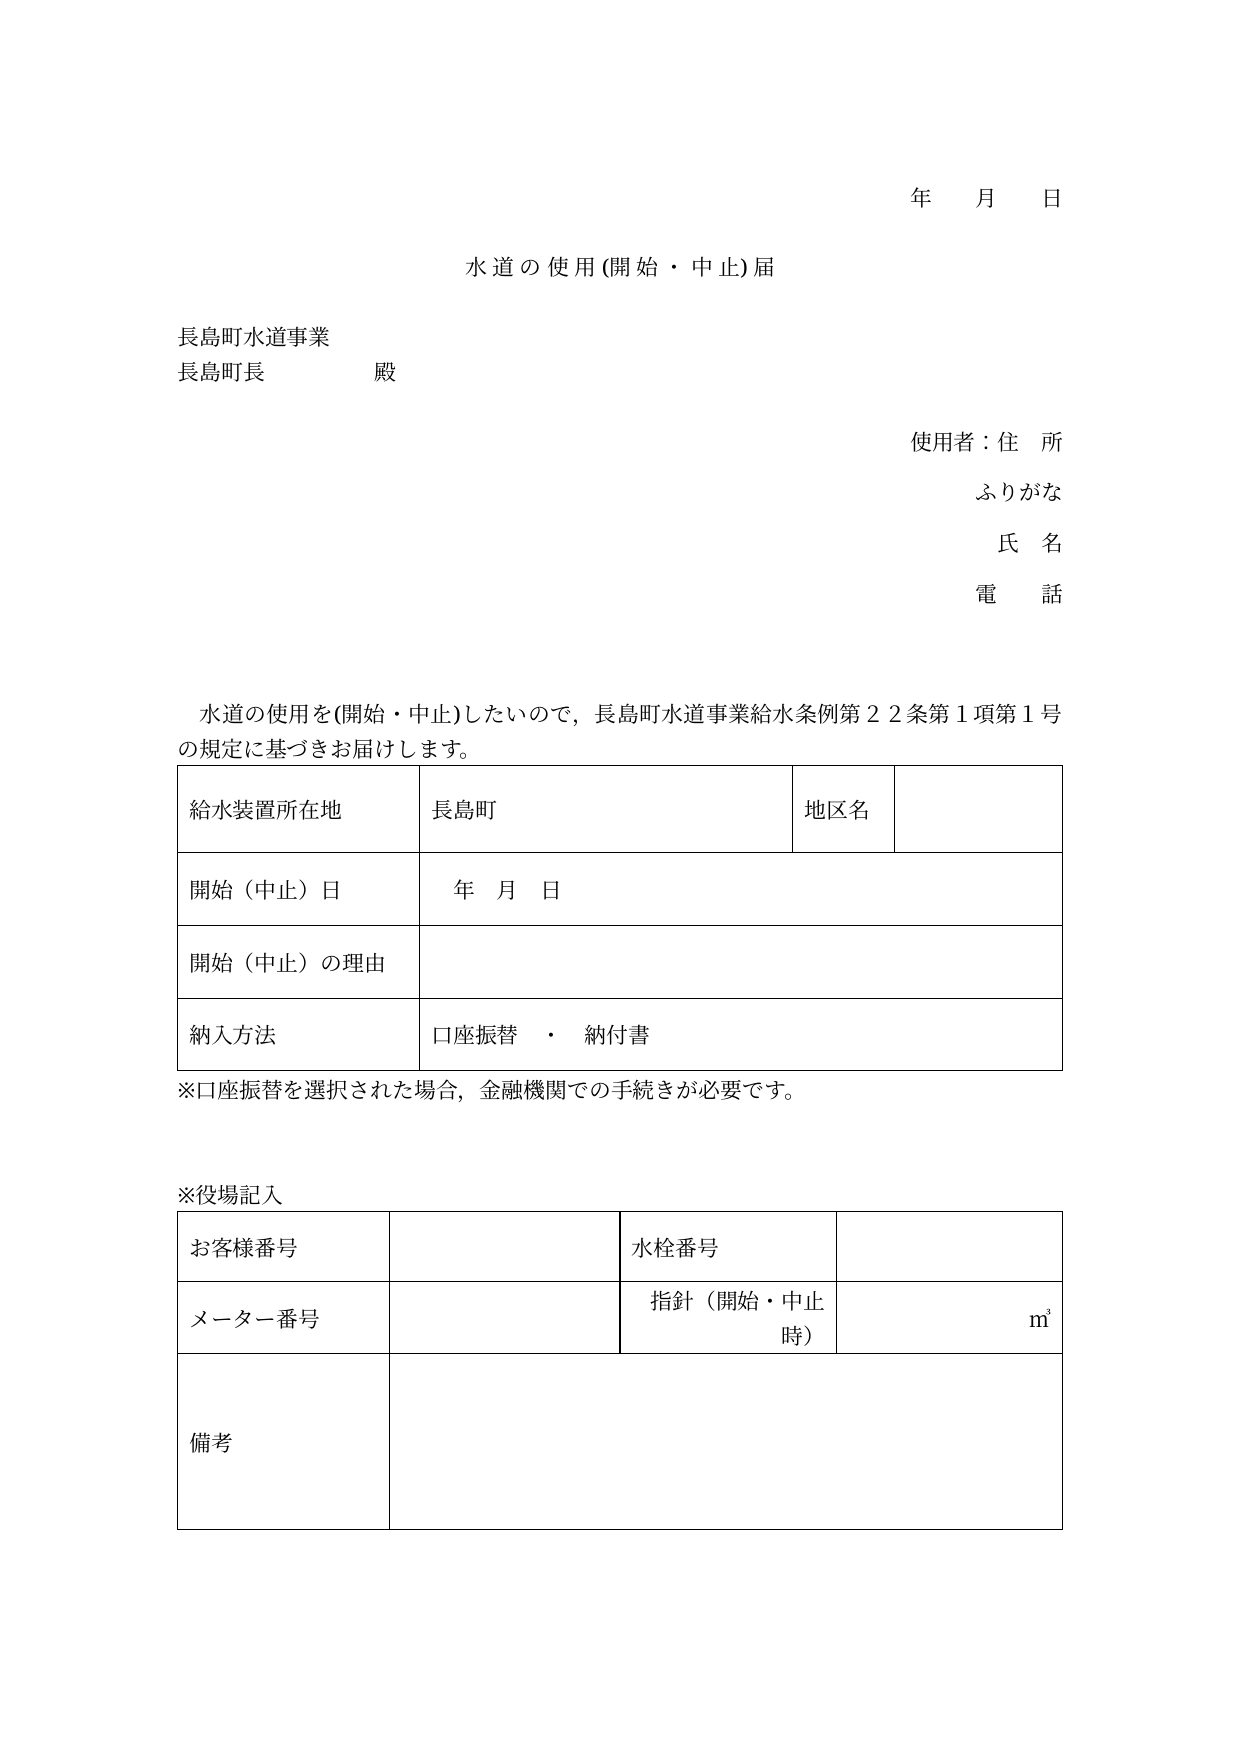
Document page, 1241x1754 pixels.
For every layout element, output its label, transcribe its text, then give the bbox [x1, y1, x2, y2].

table_cell ㎥ [837, 1282, 1062, 1353]
table_cell [390, 1354, 1062, 1529]
text 長島町長 殿 [177, 353, 1063, 388]
text 年 月 日 [177, 179, 1063, 214]
table_cell 納入方法 [178, 999, 419, 1070]
table_cell 備考 [178, 1354, 389, 1529]
text ※役場記入 [177, 1176, 1063, 1211]
table_header [895, 766, 1062, 852]
table_cell [390, 1282, 619, 1353]
text 使用者：住所 [177, 423, 1063, 458]
text 長島町水道事業 [177, 319, 1063, 353]
text 氏名 [177, 524, 1063, 559]
table_header 給水装置所在地 [178, 766, 419, 852]
table_header 水栓番号 [621, 1212, 836, 1281]
table_cell 指針（開始・中止時） [621, 1282, 836, 1353]
text 水道の使用(開始・中止)届 [177, 249, 1063, 284]
table_header 長島町 [420, 766, 792, 852]
table_header お客様番号 [178, 1212, 389, 1281]
table_cell 開始（中止）の理由 [178, 926, 419, 997]
table_cell 年 月 日 [420, 853, 1062, 925]
text ※口座振替を選択された場合，金融機関での手続きが必要です。 [177, 1071, 1063, 1106]
table_cell [420, 926, 1062, 997]
table_header [390, 1212, 619, 1281]
text 水道の使用を(開始・中止)したいので，長島町水道事業給水条例第２２条第１項第１号の規定に基づきお届けします。 [177, 696, 1063, 765]
table_cell メーター番号 [178, 1282, 389, 1353]
text 電 話 [177, 575, 1063, 610]
table_cell 口座振替 ・ 納付書 [420, 999, 1062, 1070]
table_header [837, 1212, 1062, 1281]
text ふりがな [177, 474, 1063, 509]
table_header 地区名 [793, 766, 894, 852]
table_cell 開始（中止）日 [178, 853, 419, 925]
